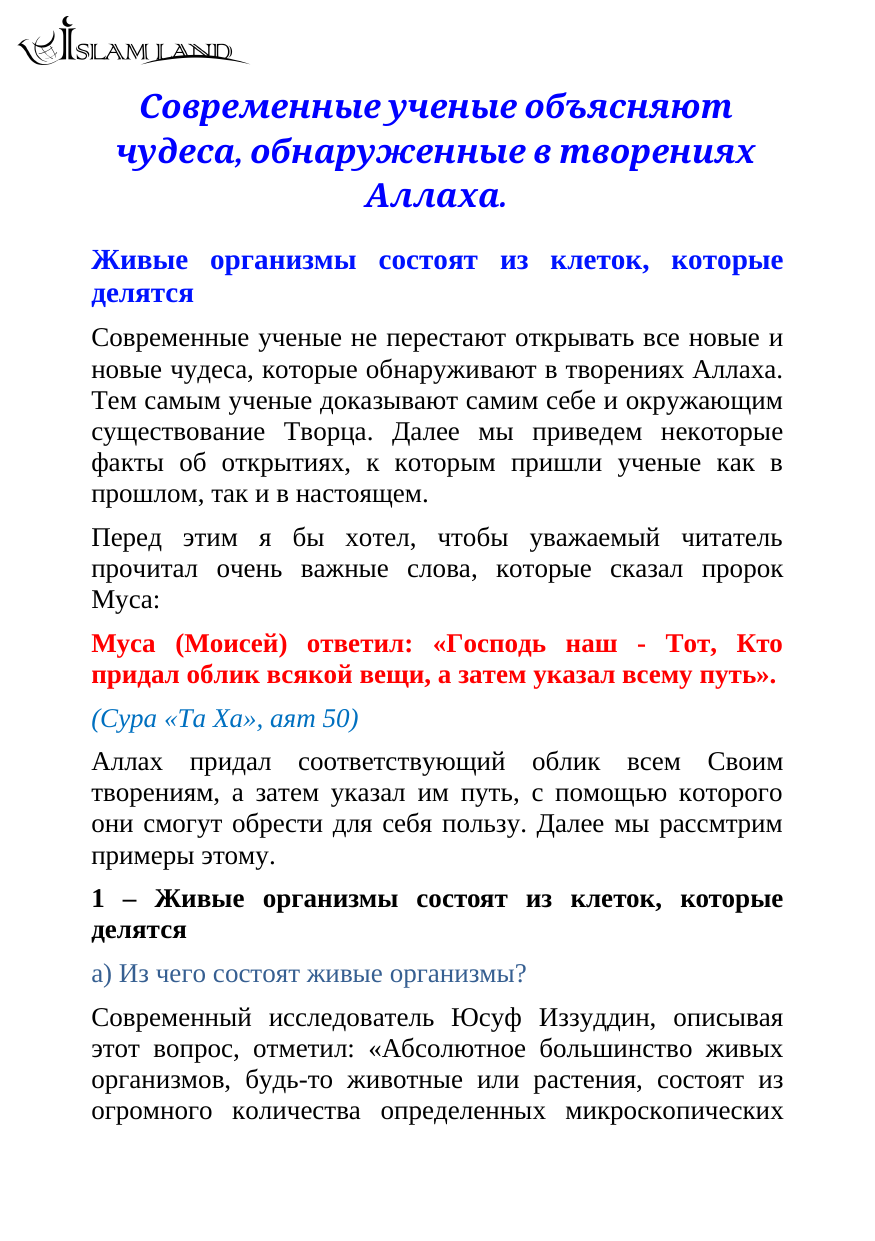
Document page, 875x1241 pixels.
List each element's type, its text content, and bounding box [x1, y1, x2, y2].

subtitle 1 – Живые организмы состоят из клеток, которые делятся [91, 882, 784, 945]
subtitle Живые организмы состоят из клеток, которые делятся [91, 242, 784, 309]
text Муса (Моисей) ответил: «Господь наш - Тот, Кто придал облик всякой вещи, а затем указал всему путь». [91, 627, 784, 689]
text Современные ученые объясняют чудеса, обнаруженные в творениях Аллаха. [91, 89, 784, 215]
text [91, 1001, 784, 1125]
text Перед этим я бы хотел, чтобы уважаемый читатель прочитал очень важные слова, которые сказал пророк Муса: [91, 521, 784, 614]
text Аллах придал соответствующий облик всем Своим творениям, а затем указал им путь, с помощью которого они смогут обрести для себя пользу. Далее мы рассмтрим примеры этому. [91, 745, 784, 870]
text Современные ученые не перестают открывать все новые и новые чудеса, которые обнаруживают в творениях Аллаха. Тем самым ученые доказывают самим себе и окружающим существование Творца. Далее мы приведем некоторые факты об открытиях, к которым пришли ученые как в прошлом, так и в настоящем. [91, 322, 784, 508]
text (Сура «Та Ха», аят 50) [91, 702, 784, 733]
subtitle а) Из чего состоят живые организмы? [91, 957, 784, 988]
picture [17, 16, 251, 65]
